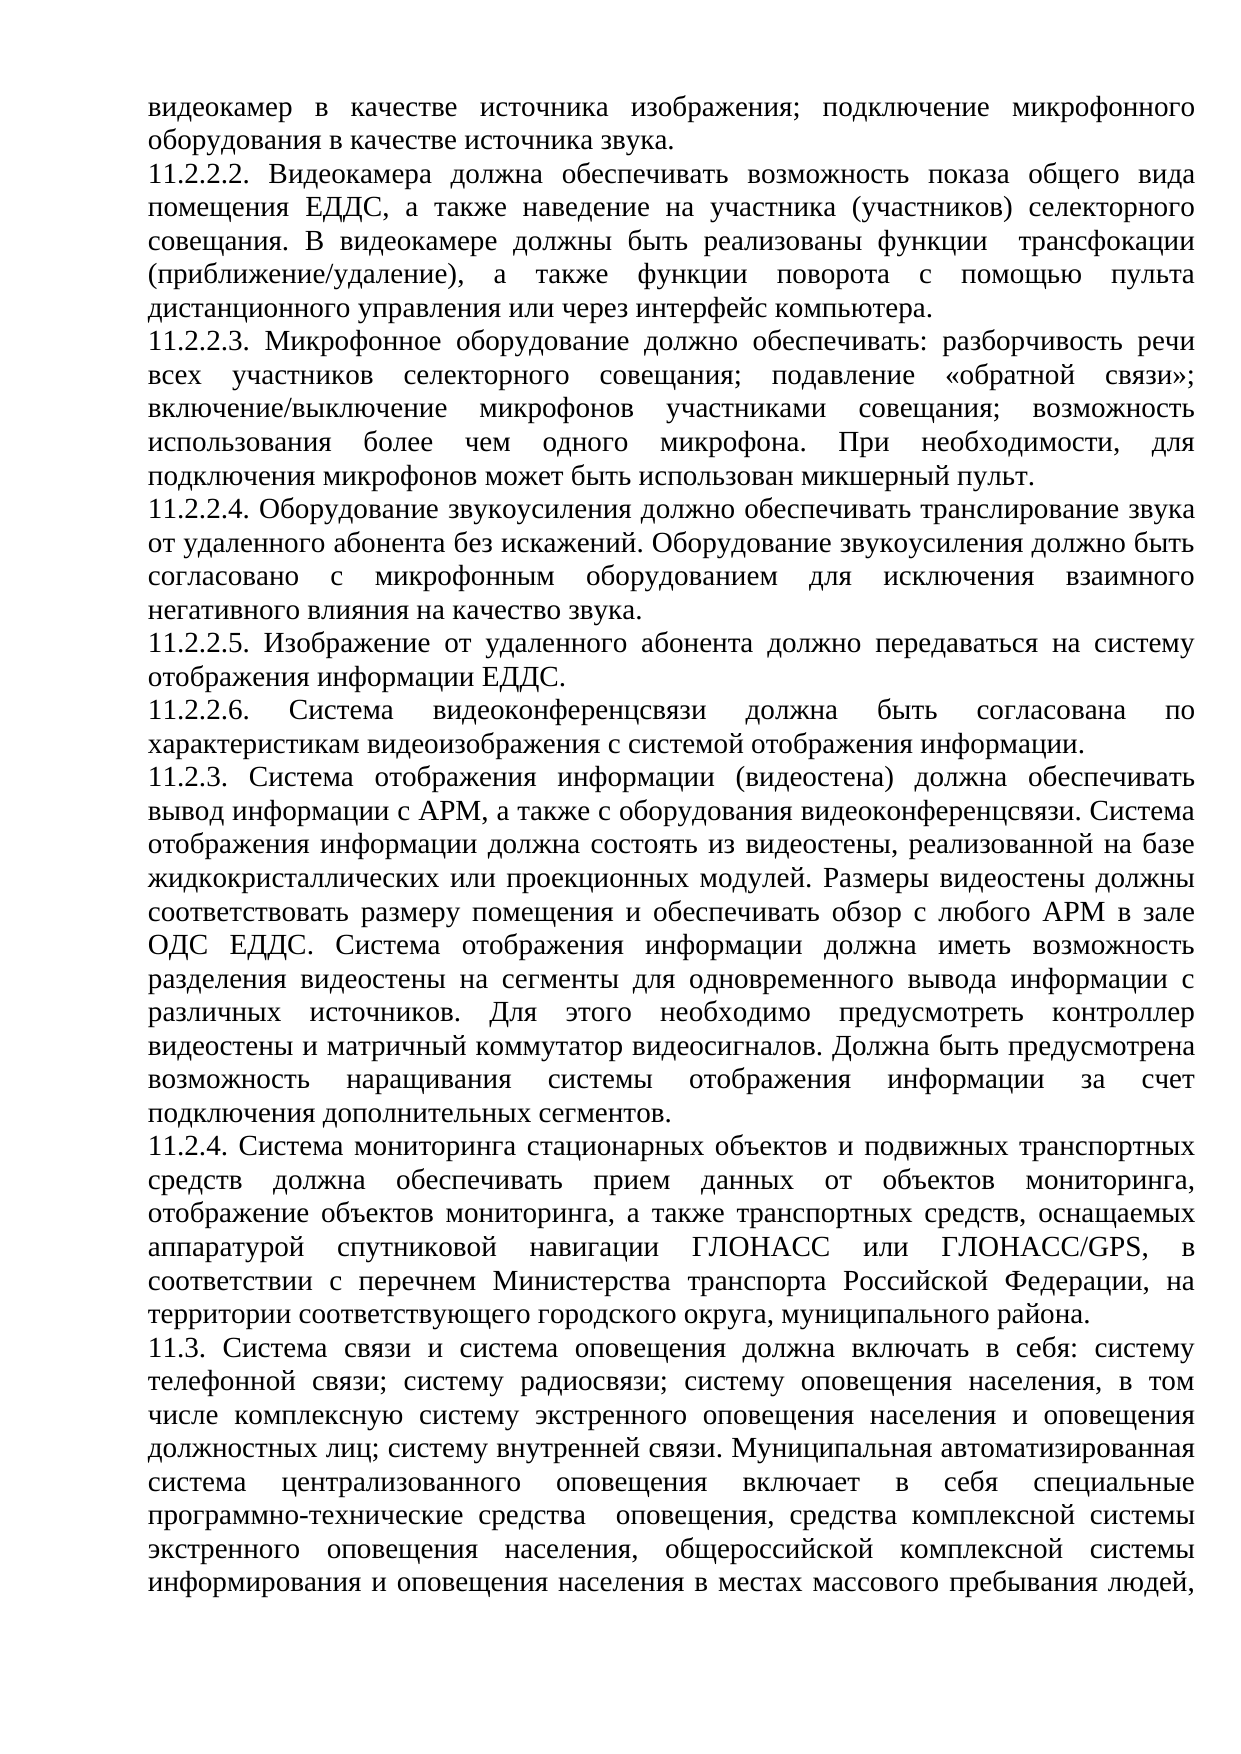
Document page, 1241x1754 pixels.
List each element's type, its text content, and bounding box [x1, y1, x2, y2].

text 11.2.3. Система отображения информации (видеостена) должна обеспечивать вывод информации с АРМ, а также с оборудования видеоконференцсвязи. Система отображения информации должна состоять из видеостены, реализованной на базе жидкокристаллических или проекционных модулей. Размеры видеостены должны соответствовать размеру помещения и обеспечивать обзор с любого АРМ в зале ОДС ЕДДС. Система отображения информации должна иметь возможность разделения видеостены на сегменты для одновременного вывода информации с различных источников. Для этого необходимо предусмотреть контроллер видеостены и матричный коммутатор видеосигналов. Должна быть предусмотрена возможность наращивания системы отображения информации за счет подключения дополнительных сегментов. [148, 759, 1196, 1128]
text 11.2.2.4. Оборудование звукоусиления должно обеспечивать транслирование звука от удаленного абонента без искажений. Оборудование звукоусиления должно быть согласовано с микрофонным оборудованием для исключения взаимного негативного влияния на качество звука. [148, 491, 1196, 625]
text 11.2.2.5. Изображение от удаленного абонента должно передаваться на систему отображения информации ЕДДС. [148, 625, 1196, 692]
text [148, 1330, 1196, 1598]
text 11.2.2.3. Микрофонное оборудование должно обеспечивать: разборчивость речи всех участников селекторного совещания; подавление «обратной связи»; включение/выключение микрофонов участниками совещания; возможность использования более чем одного микрофона. При необходимости, для подключения микрофонов может быть использован микшерный пульт. [148, 323, 1196, 491]
text 11.2.2.6. Система видеоконференцсвязи должна быть согласована по характеристикам видеоизображения с системой отображения информации. [148, 692, 1196, 759]
text 11.2.2.2. Видеокамера должна обеспечивать возможность показа общего вида помещения ЕДДС, а также наведение на участника (участников) селекторного совещания. В видеокамере должны быть реализованы функции трансфокации (приближение/удаление), а также функции поворота с помощью пульта дистанционного управления или через интерфейс компьютера. [148, 156, 1196, 323]
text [148, 89, 1196, 156]
text 11.2.4. Система мониторинга стационарных объектов и подвижных транспортных средств должна обеспечивать прием данных от объектов мониторинга, отображение объектов мониторинга, а также транспортных средств, оснащаемых аппаратурой спутниковой навигации ГЛОНАСС или ГЛОНАСС/GPS, в соответствии с перечнем Министерства транспорта Российской Федерации, на территории соответствующего городского округа, муниципального района. [148, 1128, 1196, 1330]
